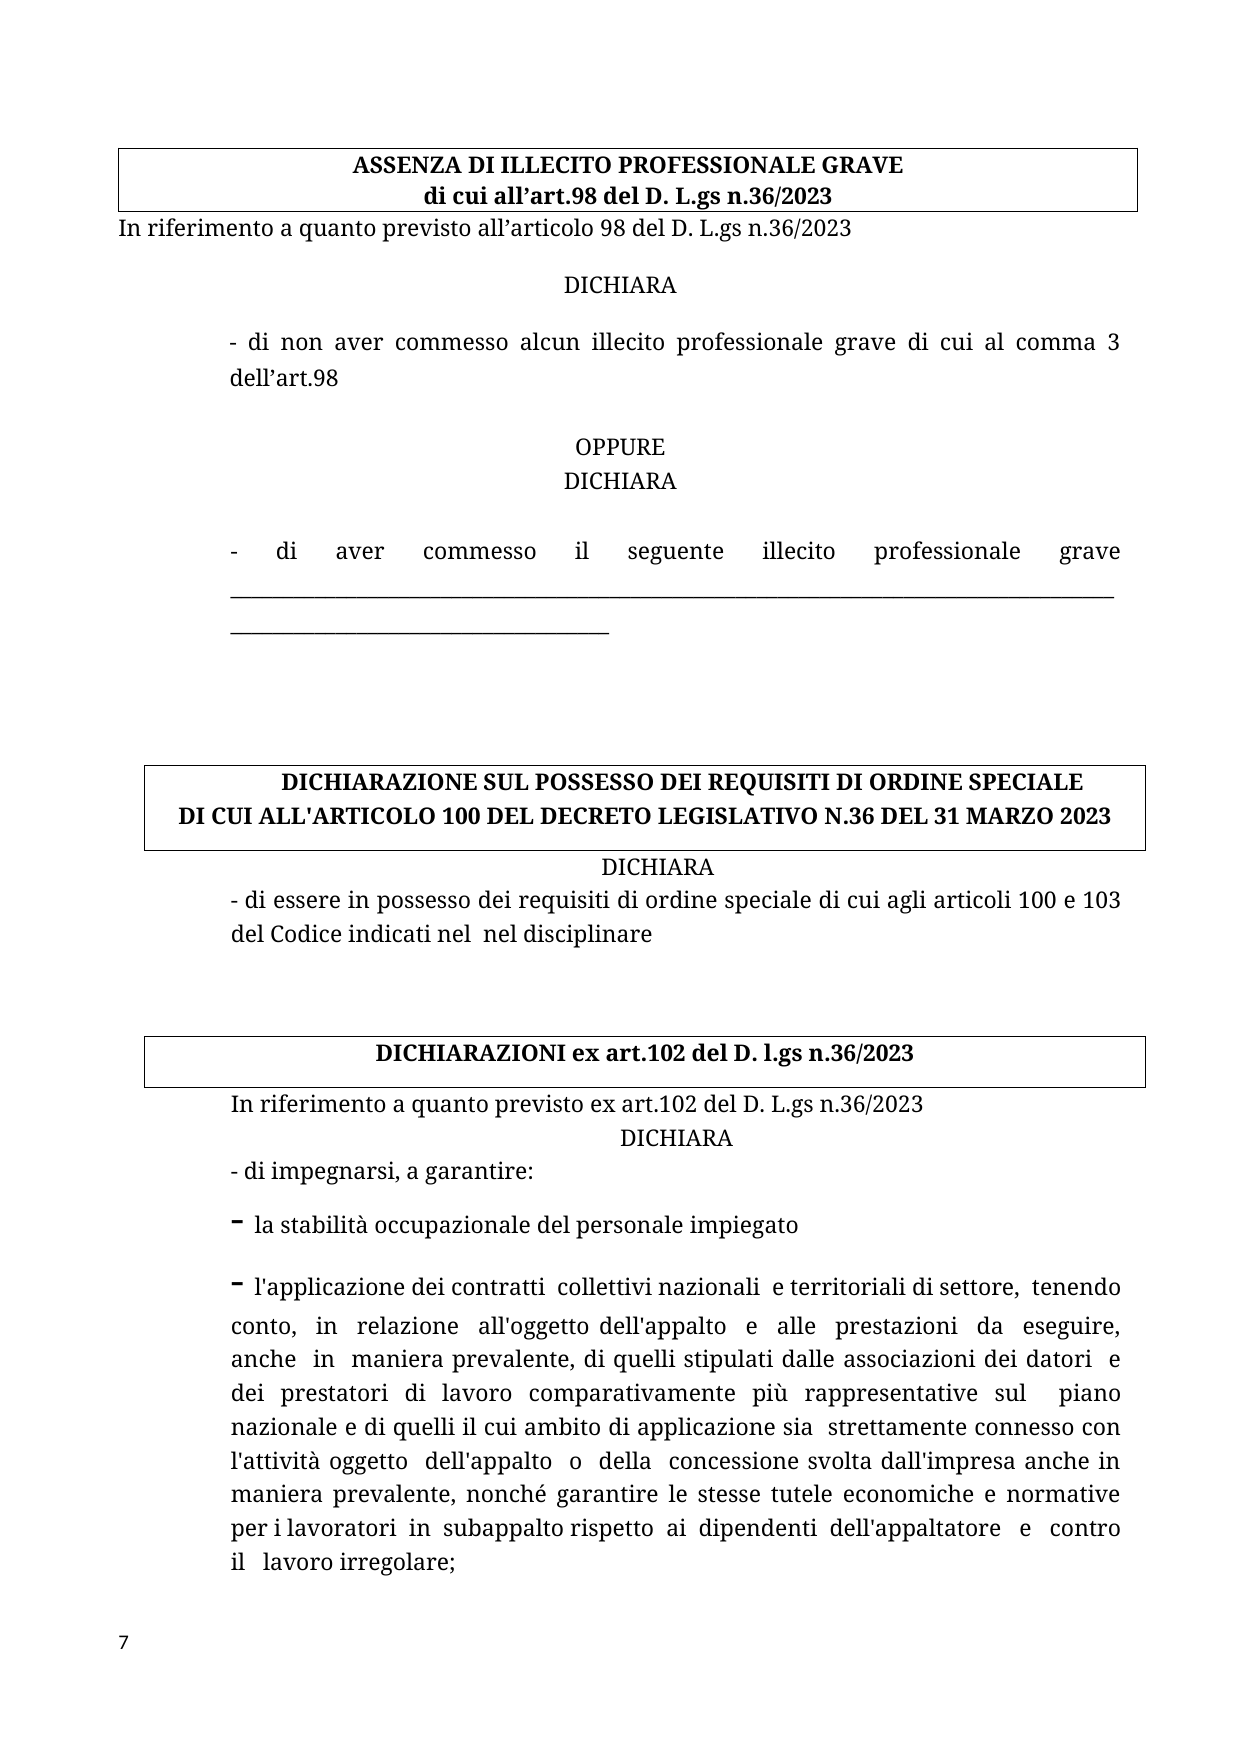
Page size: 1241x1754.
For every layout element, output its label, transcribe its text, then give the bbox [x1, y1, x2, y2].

list DICHIARA [231, 1122, 1122, 1153]
table_header DICHIARAZIONI ex art.102 del D. l.gs n.36/2023 [145, 1037, 1145, 1087]
list OPPURE [118, 431, 1122, 463]
table_header ASSENZA DI ILLECITO PROFESSIONALE GRAVE di cui all’art.98 del D. L.gs n.36/2023 [119, 149, 1137, 211]
text In riferimento a quanto previsto all’articolo 98 del D. L.gs n.36/2023 [118, 212, 1122, 243]
list DICHIARA [193, 851, 1122, 882]
text DICHIARA [118, 269, 1122, 300]
list - l'applicazione dei contratti collettivi nazionali e territoriali di settore, tenendo conto, in relazione all'oggetto dell'appalto e alle prestazioni da eseguire, anche in maniera prevalente, di quelli stipulati dalle associazioni dei datori e dei prestatori di lavoro comparativamente più rappresentative sul piano nazionale e di quelli il cui ambito di applicazione sia strettamente connesso con l'attività oggetto dell'appalto o della concessione svolta dall'impresa anche in maniera prevalente, nonché garantire le stesse tutele economiche e normative per i lavoratori in subappalto rispetto ai dipendenti dell'appaltatore e contro il lavoro irregolare; [231, 1250, 1122, 1577]
list - di essere in possesso dei requisiti di ordine speciale di cui agli articoli 100 e 103 del Codice indicati nel nel disciplinare [231, 884, 1122, 949]
list DICHIARA [118, 465, 1122, 496]
list In riferimento a quanto previsto ex art.102 del D. L.gs n.36/2023 [231, 1088, 1122, 1119]
list - la stabilità occupazionale del personale impiegato [231, 1189, 1122, 1246]
list - di impegnarsi, a garantire: [231, 1155, 1122, 1187]
list - di non aver commesso alcun illecito professionale grave di cui al comma 3 dell’art.98 [229, 326, 1122, 393]
list - di aver commesso il seguente illecito professionale grave ________________________________________________________________________________________________________________________ [230, 535, 1122, 638]
table_header DICHIARAZIONE SUL POSSESSO DEI REQUISITI DI ORDINE SPECIALE DI CUI ALL'ARTICOLO 100 DEL DECRETO LEGISLATIVO N.36 DEL 31 MARZO 2023 [145, 766, 1145, 849]
